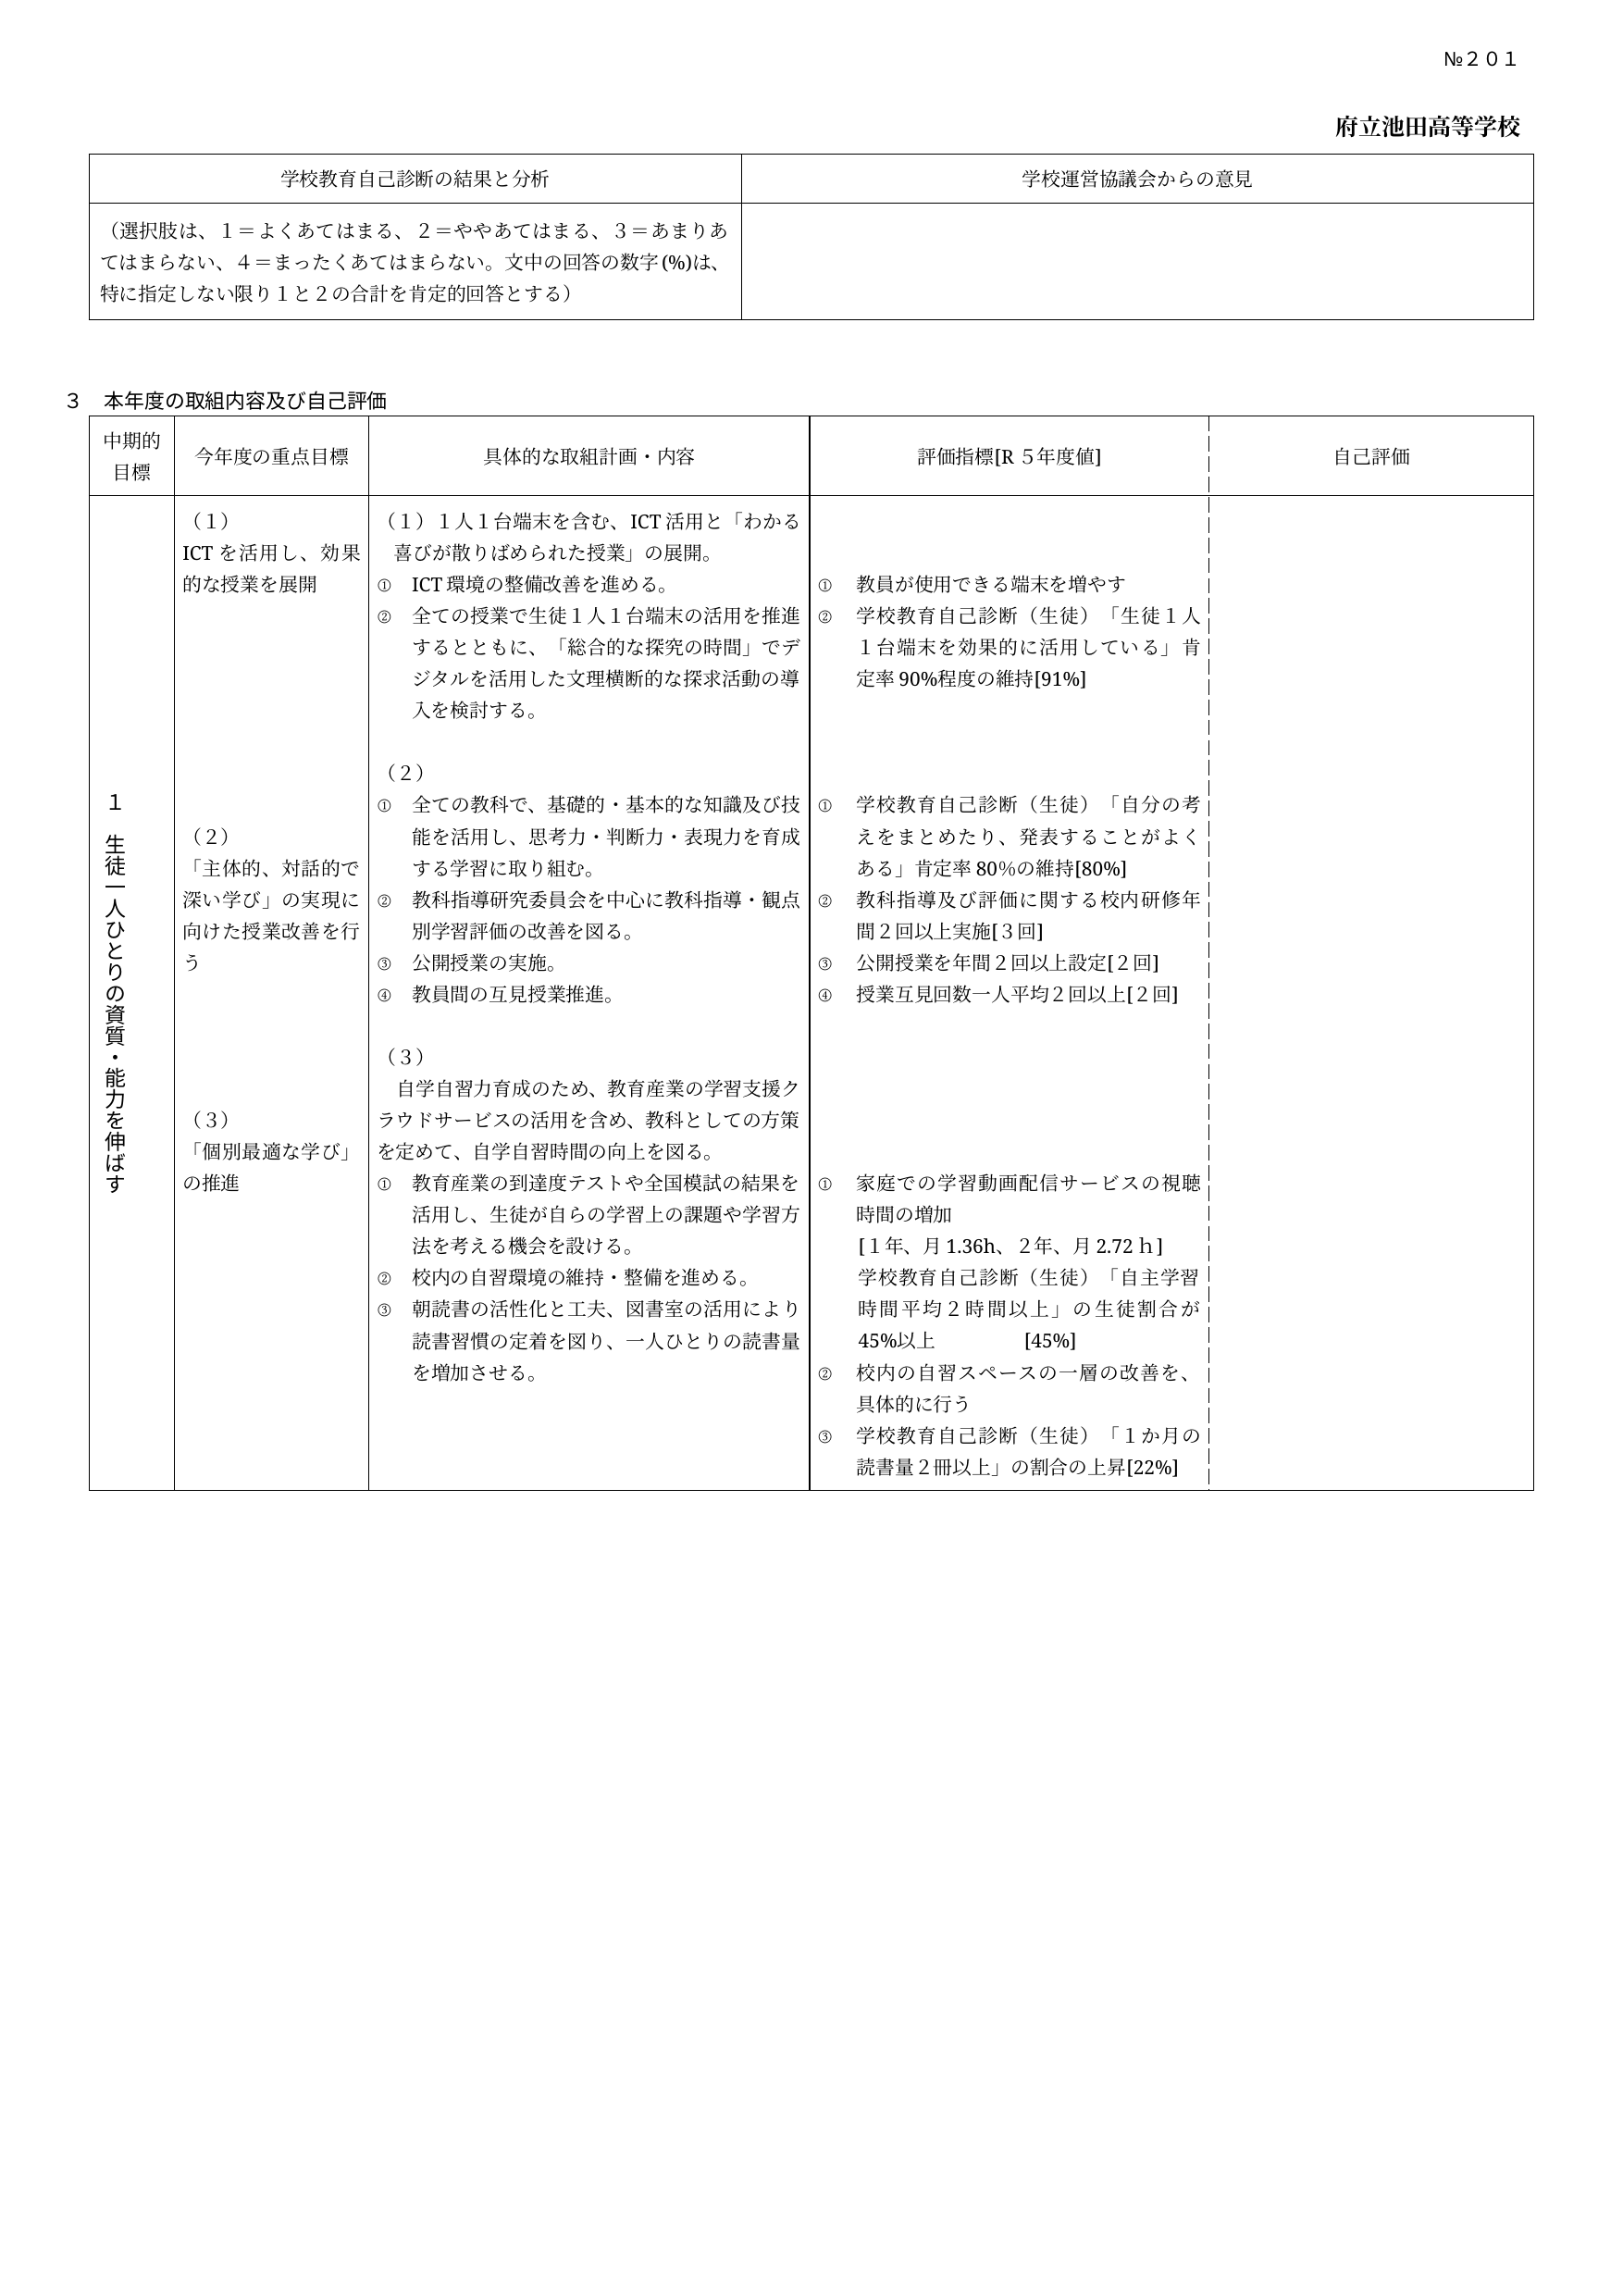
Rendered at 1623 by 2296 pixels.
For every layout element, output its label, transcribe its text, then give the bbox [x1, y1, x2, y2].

table_cell [742, 204, 1533, 319]
text ３ 本年度の取組内容及び自己評価 [63, 383, 1541, 415]
table_header 学校運営協議会からの意見 [742, 155, 1533, 202]
table_cell 教員が使用できる端末を増やす 学校教育自己診断（生徒）「生徒１人１台端末を効果的に活用している」肯定率90%程度の維持[91%] 学校教育自己診断（生徒）「自分の考えをまとめたり、発表することがよくある」肯定率80％の維持[80%] 教科指導及び評価に関する校内研修年間２回以上実施[３回] 公開授業を年間２回以上設定[２回] 授業互見回数一人平均２回以上[２回] 家庭での学習動画配信サービスの視聴 時間の増加 [１年、月1.36h、２年、月2.72ｈ] 学校教育自己診断（生徒）「自主学習時間平均２時間以上」の生徒割合が45%以上 [45%] 校内の自習スペースの一層の改善を、具体的に行う 学校教育自己診断（生徒）「１か月の読書量２冊以上」の割合の上昇[22%] [811, 496, 1209, 1490]
table_header 中期的 目標 [90, 416, 174, 495]
table_cell （選択肢は、１＝よくあてはまる、２＝ややあてはまる、３＝あまりあてはまらない、４＝まったくあてはまらない。文中の回答の数字(%)は、特に指定しない限り１と２の合計を肯定的回答とする） [90, 204, 741, 319]
table_header 具体的な取組計画・内容 [369, 416, 809, 495]
table_cell （１）１人１台端末を含む、ICT活用と「わかる喜びが散りばめられた授業」の展開。 ICT環境の整備改善を進める。 全ての授業で生徒１人１台端末の活用を推進するとともに、「総合的な探究の時間」でデジタルを活用した文理横断的な探求活動の導入を検討する。 （２） 全ての教科で、基礎的・基本的な知識及び技能を活用し、思考力・判断力・表現力を育成する学習に取り組む。 教科指導研究委員会を中心に教科指導・観点別学習評価の改善を図る。 公開授業の実施。 教員間の互見授業推進。 （３） 自学自習力育成のため、教育産業の学習支援クラウドサービスの活用を含め、教科としての方策を定めて、自学自習時間の向上を図る。 教育産業の到達度テストや全国模試の結果を活用し、生徒が自らの学習上の課題や学習方法を考える機会を設ける。 校内の自習環境の維持・整備を進める。 朝読書の活性化と工夫、図書室の活用により読書習慣の定着を図り、一人ひとりの読書量を増加させる。 [369, 496, 809, 1490]
table_header 今年度の重点目標 [175, 416, 368, 495]
table_header 学校教育自己診断の結果と分析 [90, 155, 741, 202]
table_cell １ 生徒一人ひとりの資質・能力を伸ばす [90, 496, 174, 1490]
table_cell （１） ICTを活用し、効果的な授業を展開 （２） 「主体的、対話的で深い学び」の実現に向けた授業改善を行う （３） 「個別最適な学び」の推進 [175, 496, 368, 1490]
table_header 自己評価 [1209, 416, 1533, 495]
table_header 評価指標[R５年度値] [811, 416, 1209, 495]
table_cell [1209, 496, 1533, 1490]
